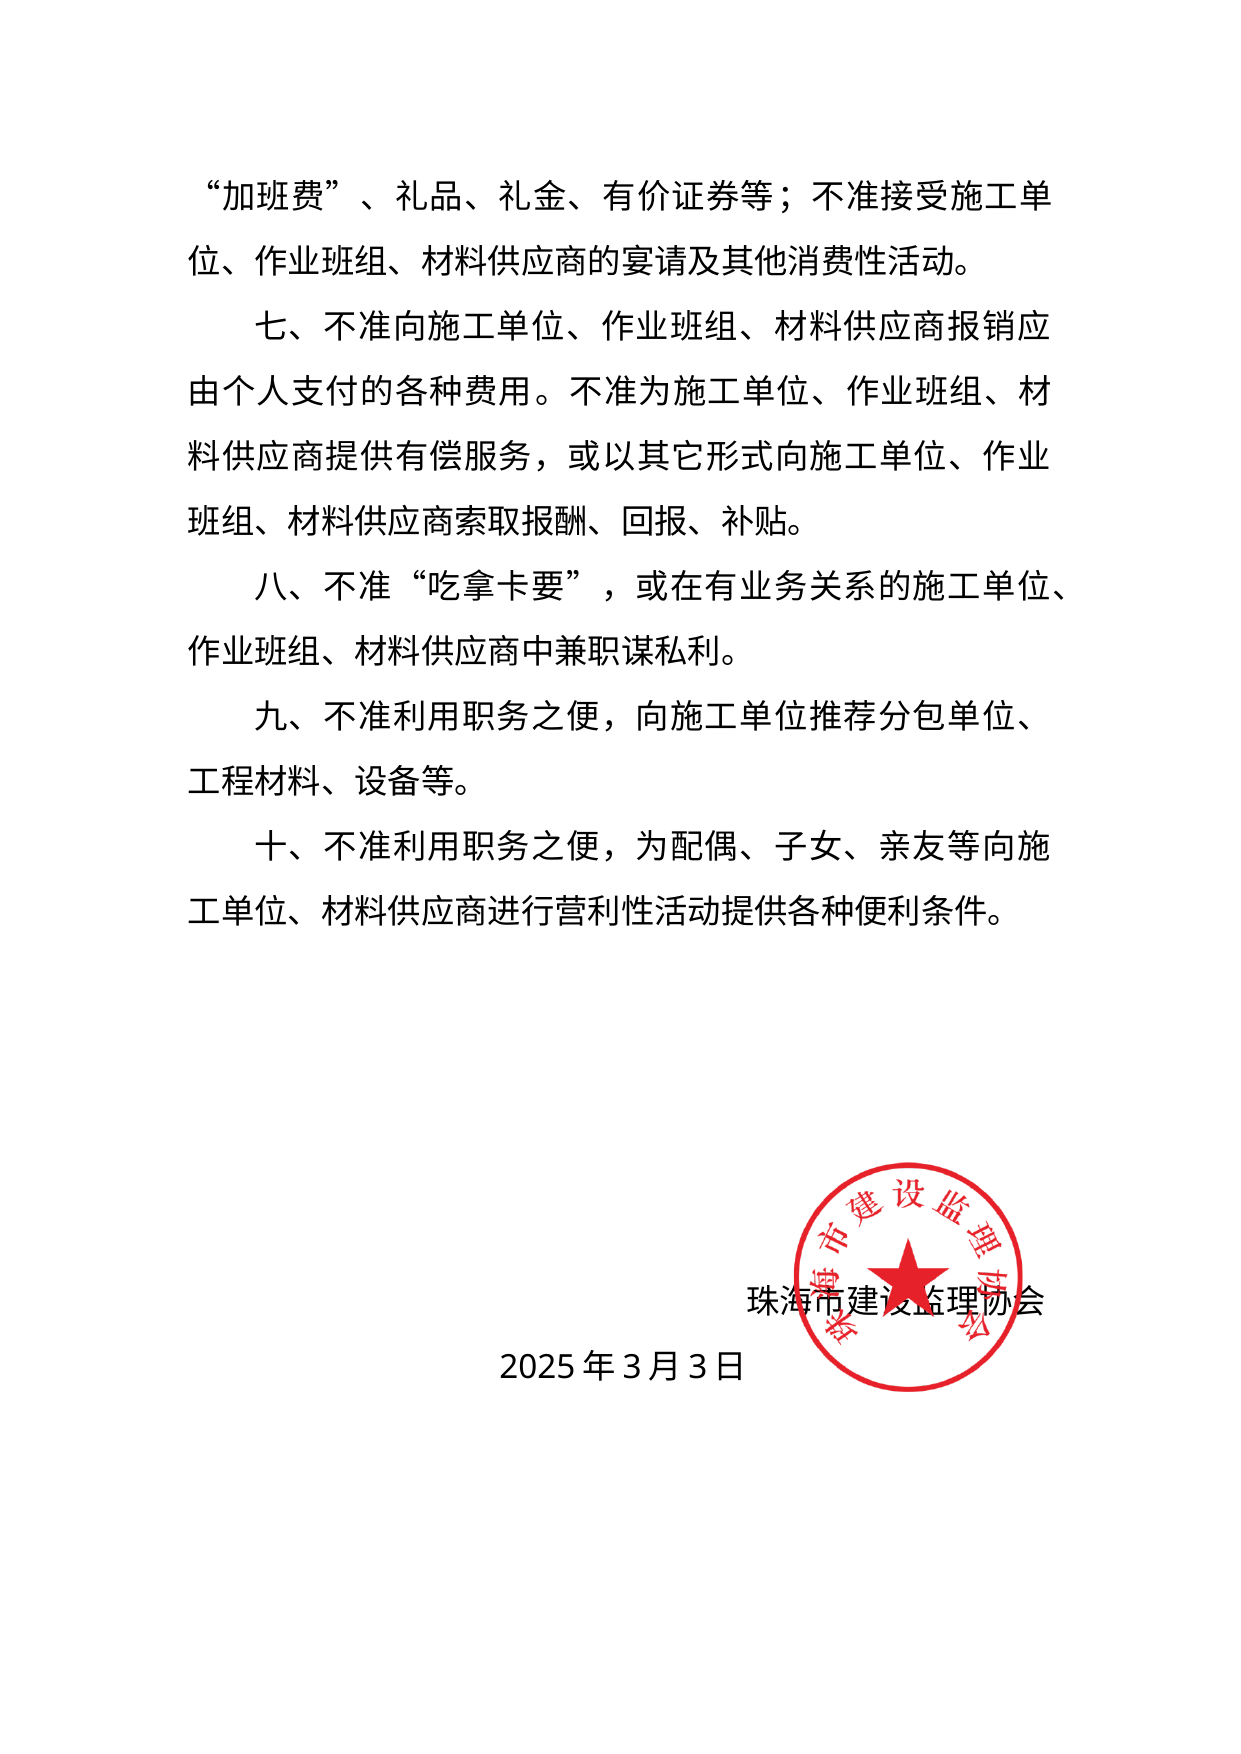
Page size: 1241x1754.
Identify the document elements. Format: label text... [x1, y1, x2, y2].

text 珠海市建设监理协会 [246, 1267, 793, 1332]
text 七、不准向施工单位、作业班组、材料供应商报销应由个人支付的各种费用‌。不准为施工单位、作业班组、材料供应商提供有偿服务，或以其它形式向施工单位、作业班组、材料供应商索取报酬、回报、补贴‌。 [187, 292, 1053, 552]
text 八、不准“吃拿卡要”，或在有业务关系的施工单位、作业班组、材料供应商中兼职谋私利‌。 [187, 552, 1053, 682]
text 十、不准利用职务之便，为配偶、子女、亲友等向施工单位、材料供应商进行营利性活动提供各种便利条件。 [187, 812, 1053, 942]
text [187, 162, 1053, 292]
text 珠海市建设监理协会 [1023, 1267, 1053, 1332]
text 九、不准利用职务之便，向施工单位推荐分包单位、工程材料、设备等‌。 [187, 682, 1053, 812]
picture [793, 1162, 1023, 1392]
text 2025年3月3日 [187, 1332, 1053, 1397]
